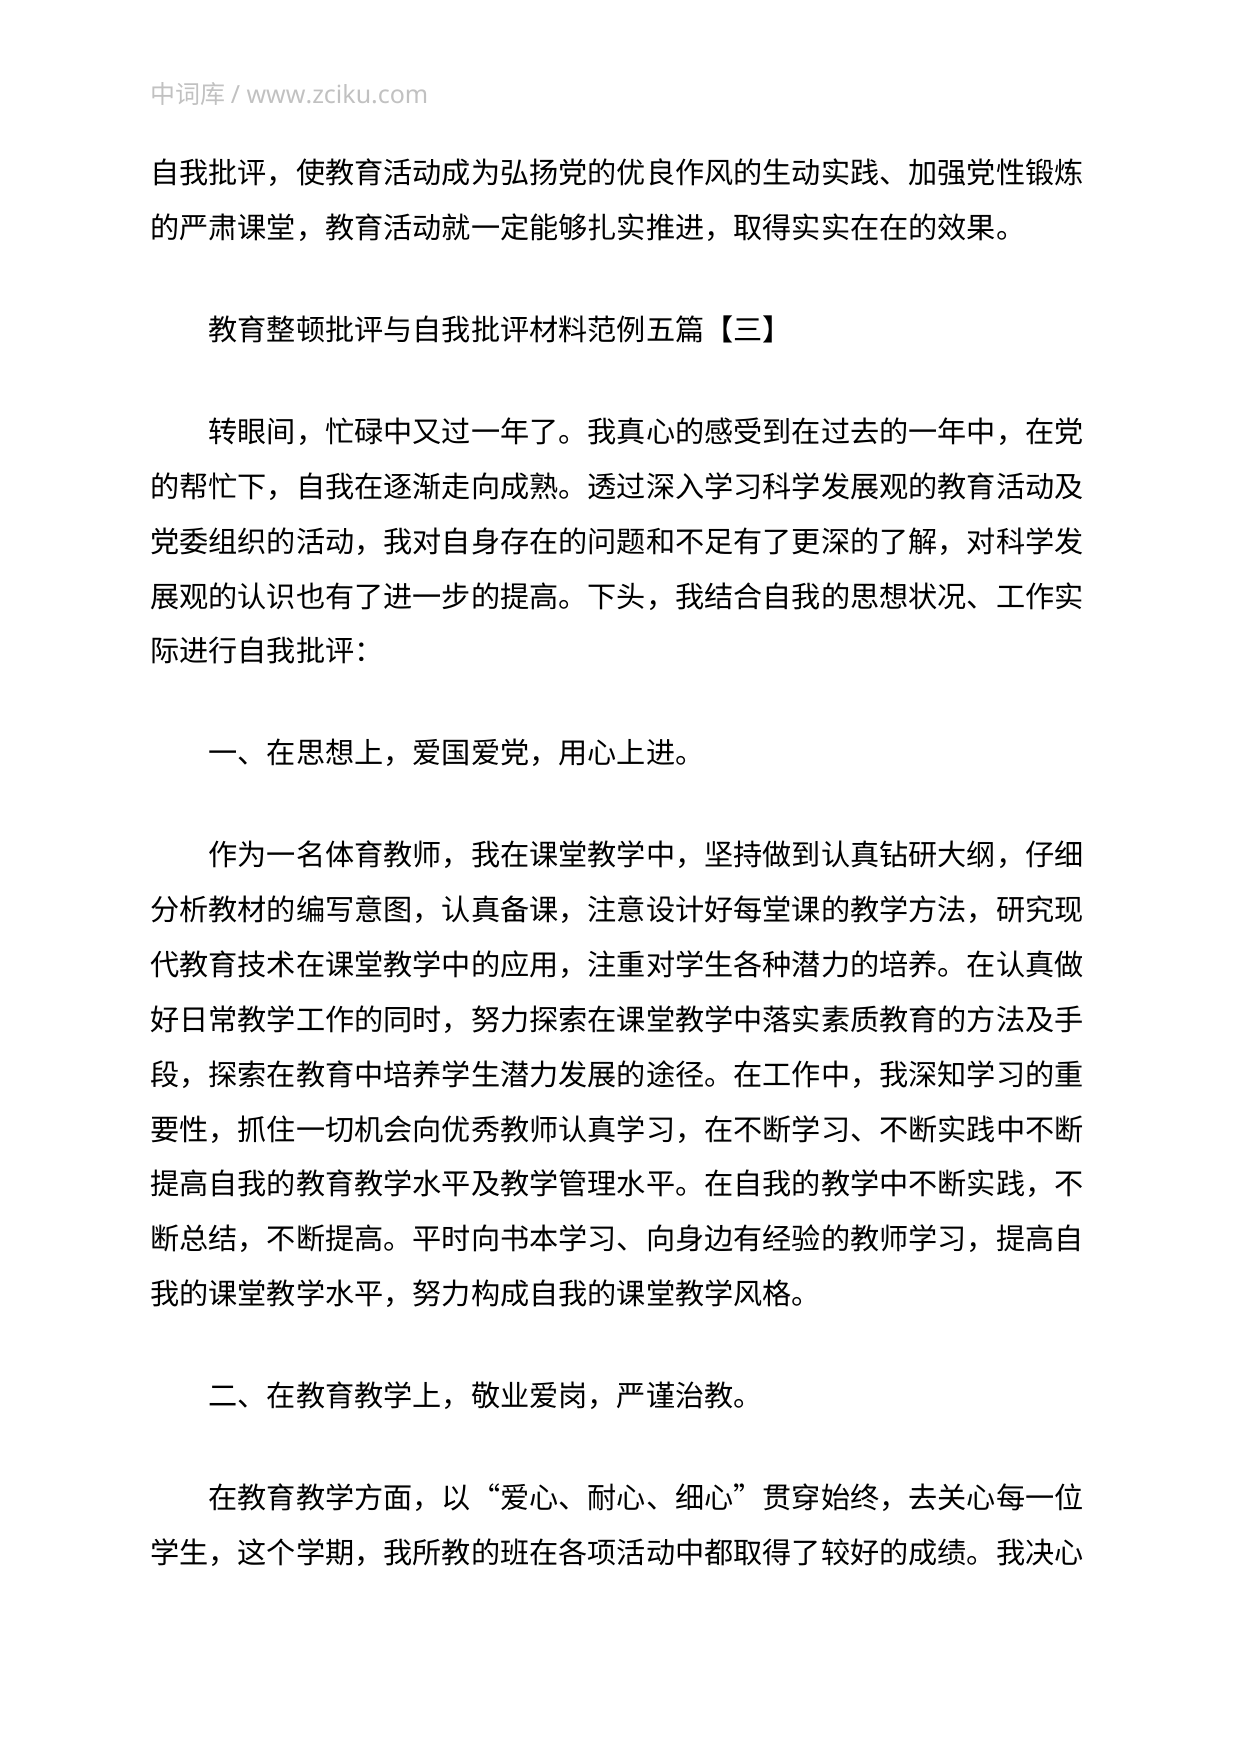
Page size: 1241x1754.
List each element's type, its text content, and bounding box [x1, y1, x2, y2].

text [150, 1474, 1090, 1571]
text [150, 150, 1090, 247]
text 二、在教育教学上，敬业爱岗，严谨治教。 [150, 1372, 1090, 1415]
text 作为一名体育教师，我在课堂教学中，坚持做到认真钻研大纲，仔细分析教材的编写意图，认真备课，注意设计好每堂课的教学方法，研究现代教育技术在课堂教学中的应用，注重对学生各种潜力的培养。在认真做好日常教学工作的同时，努力探索在课堂教学中落实素质教育的方法及手段，探索在教育中培养学生潜力发展的途径。在工作中，我深知学习的重要性，抓住一切机会向优秀教师认真学习，在不断学习、不断实践中不断提高自我的教育教学水平及教学管理水平。在自我的教学中不断实践，不断总结，不断提高。平时向书本学习、向身边有经验的教师学习，提高自我的课堂教学水平，努力构成自我的课堂教学风格。 [150, 832, 1090, 1313]
text 转眼间，忙碌中又过一年了。我真心的感受到在过去的一年中，在党的帮忙下，自我在逐渐走向成熟。透过深入学习科学发展观的教育活动及党委组织的活动，我对自身存在的问题和不足有了更深的了解，对科学发展观的认识也有了进一步的提高。下头，我结合自我的思想状况、工作实际进行自我批评： [150, 408, 1090, 670]
text 教育整顿批评与自我批评材料范例五篇【三】 [150, 307, 1090, 349]
text 一、在思想上，爱国爱党，用心上进。 [150, 730, 1090, 772]
